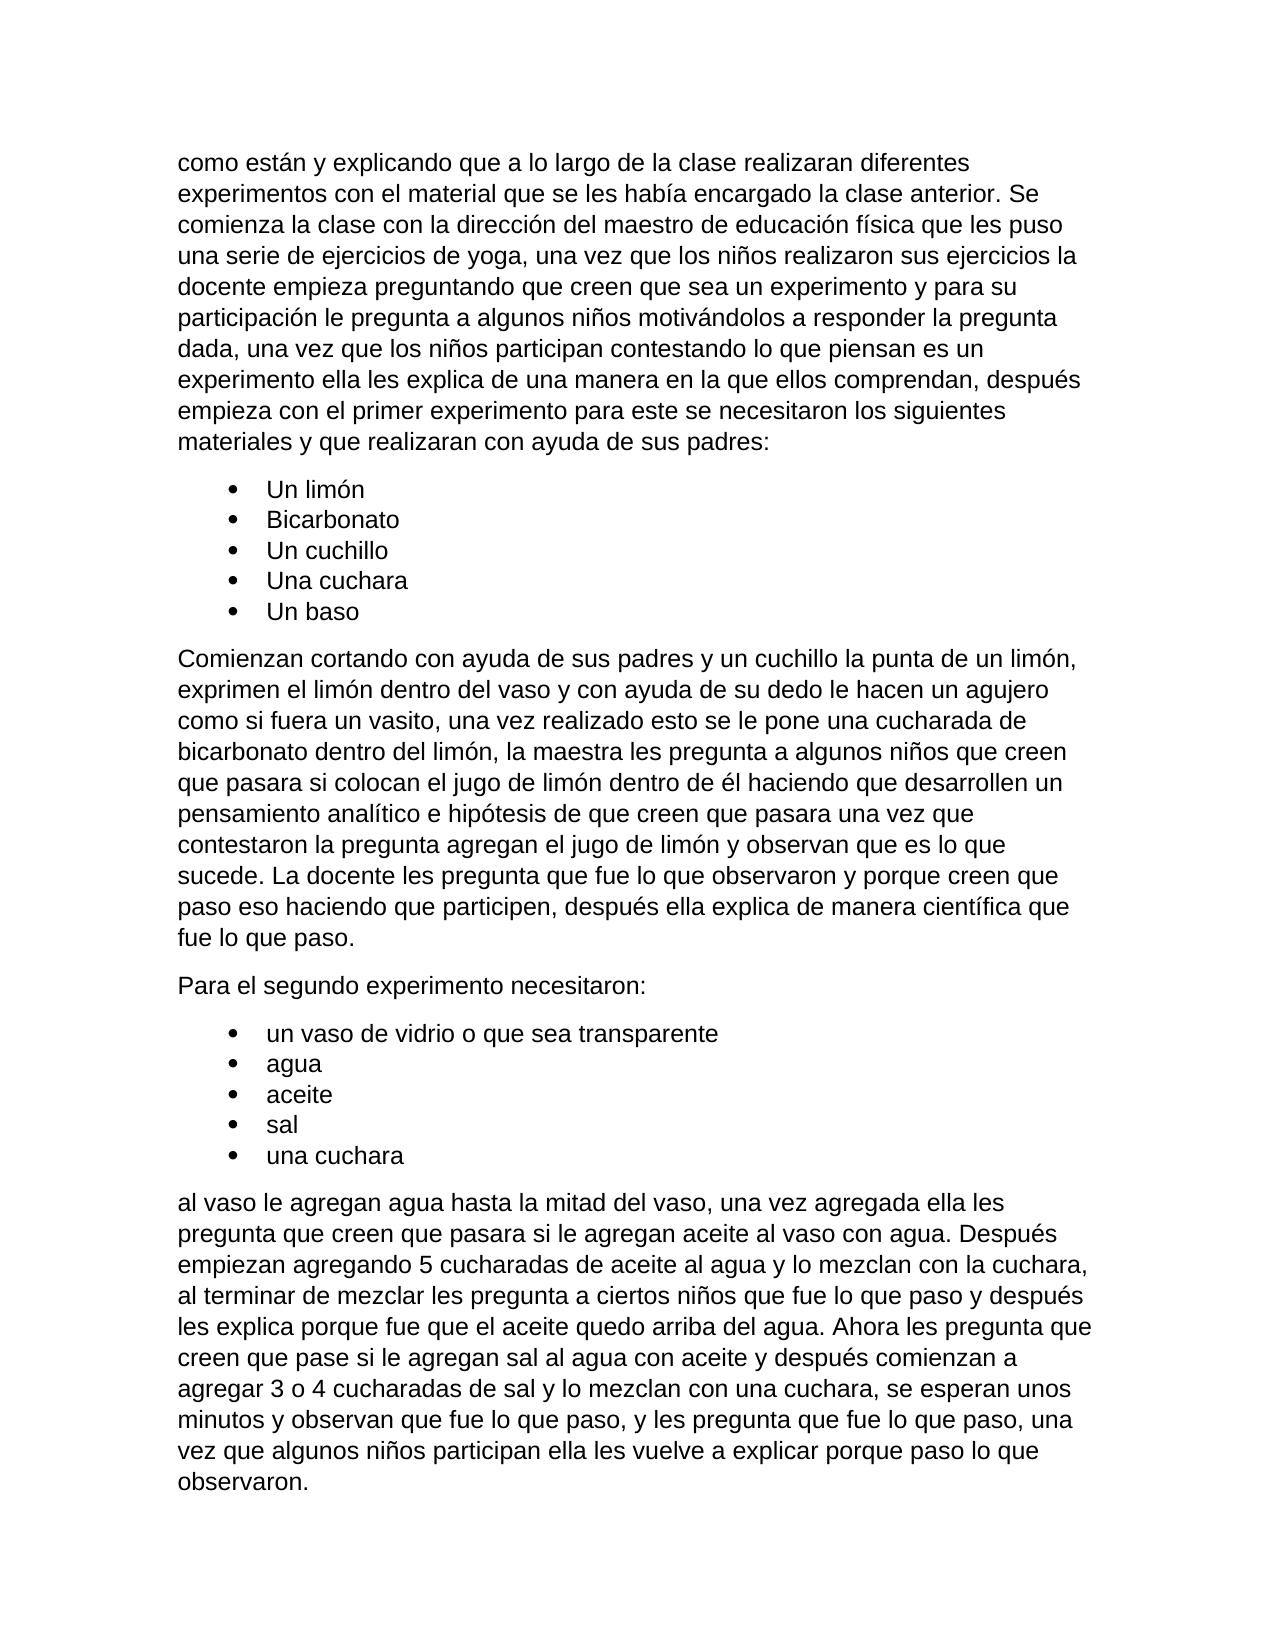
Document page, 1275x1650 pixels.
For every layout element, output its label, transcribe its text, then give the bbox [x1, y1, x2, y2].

list Un limón [229, 475, 1098, 503]
text al vaso le agregan agua hasta la mitad del vaso, una vez agregada ella les pregunta que creen que pasara si le agregan aceite al vaso con agua. Después empiezan agregando 5 cucharadas de aceite al agua y lo mezclan con la cuchara, al terminar de mezclar les pregunta a ciertos niños que fue lo que paso y después les explica porque fue que el aceite quedo arriba del agua. Ahora les pregunta que creen que pase si le agregan sal al agua con aceite y después comienzan a agregar 3 o 4 cucharadas de sal y lo mezclan con una cuchara, se esperan unos minutos y observan que fue lo que paso, y les pregunta que fue lo que paso, una vez que algunos niños participan ella les vuelve a explicar porque paso lo que observaron. [177, 1188, 1098, 1496]
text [177, 148, 1098, 456]
text Para el segundo experimento necesitaron: [177, 971, 1098, 1000]
list Un cuchillo [229, 536, 1098, 564]
list sal [229, 1110, 1098, 1139]
list un vaso de vidrio o que sea transparente [229, 1019, 1098, 1048]
list aceite [229, 1080, 1098, 1109]
list una cuchara [229, 1141, 1098, 1170]
list agua [229, 1049, 1098, 1078]
text Comienzan cortando con ayuda de sus padres y un cuchillo la punta de un limón, exprimen el limón dentro del vaso y con ayuda de su dedo le hacen un agujero como si fuera un vasito, una vez realizado esto se le pone una cucharada de bicarbonato dentro del limón, la maestra les pregunta a algunos niños que creen que pasara si colocan el jugo de limón dentro de él haciendo que desarrollen un pensamiento analítico e hipótesis de que creen que pasara una vez que contestaron la pregunta agregan el jugo de limón y observan que es lo que sucede. La docente les pregunta que fue lo que observaron y porque creen que paso eso haciendo que participen, después ella explica de manera científica que fue lo que paso. [177, 644, 1098, 952]
list Bicarbonato [229, 505, 1098, 534]
list Una cuchara [229, 566, 1098, 595]
list Un baso [229, 597, 1098, 626]
